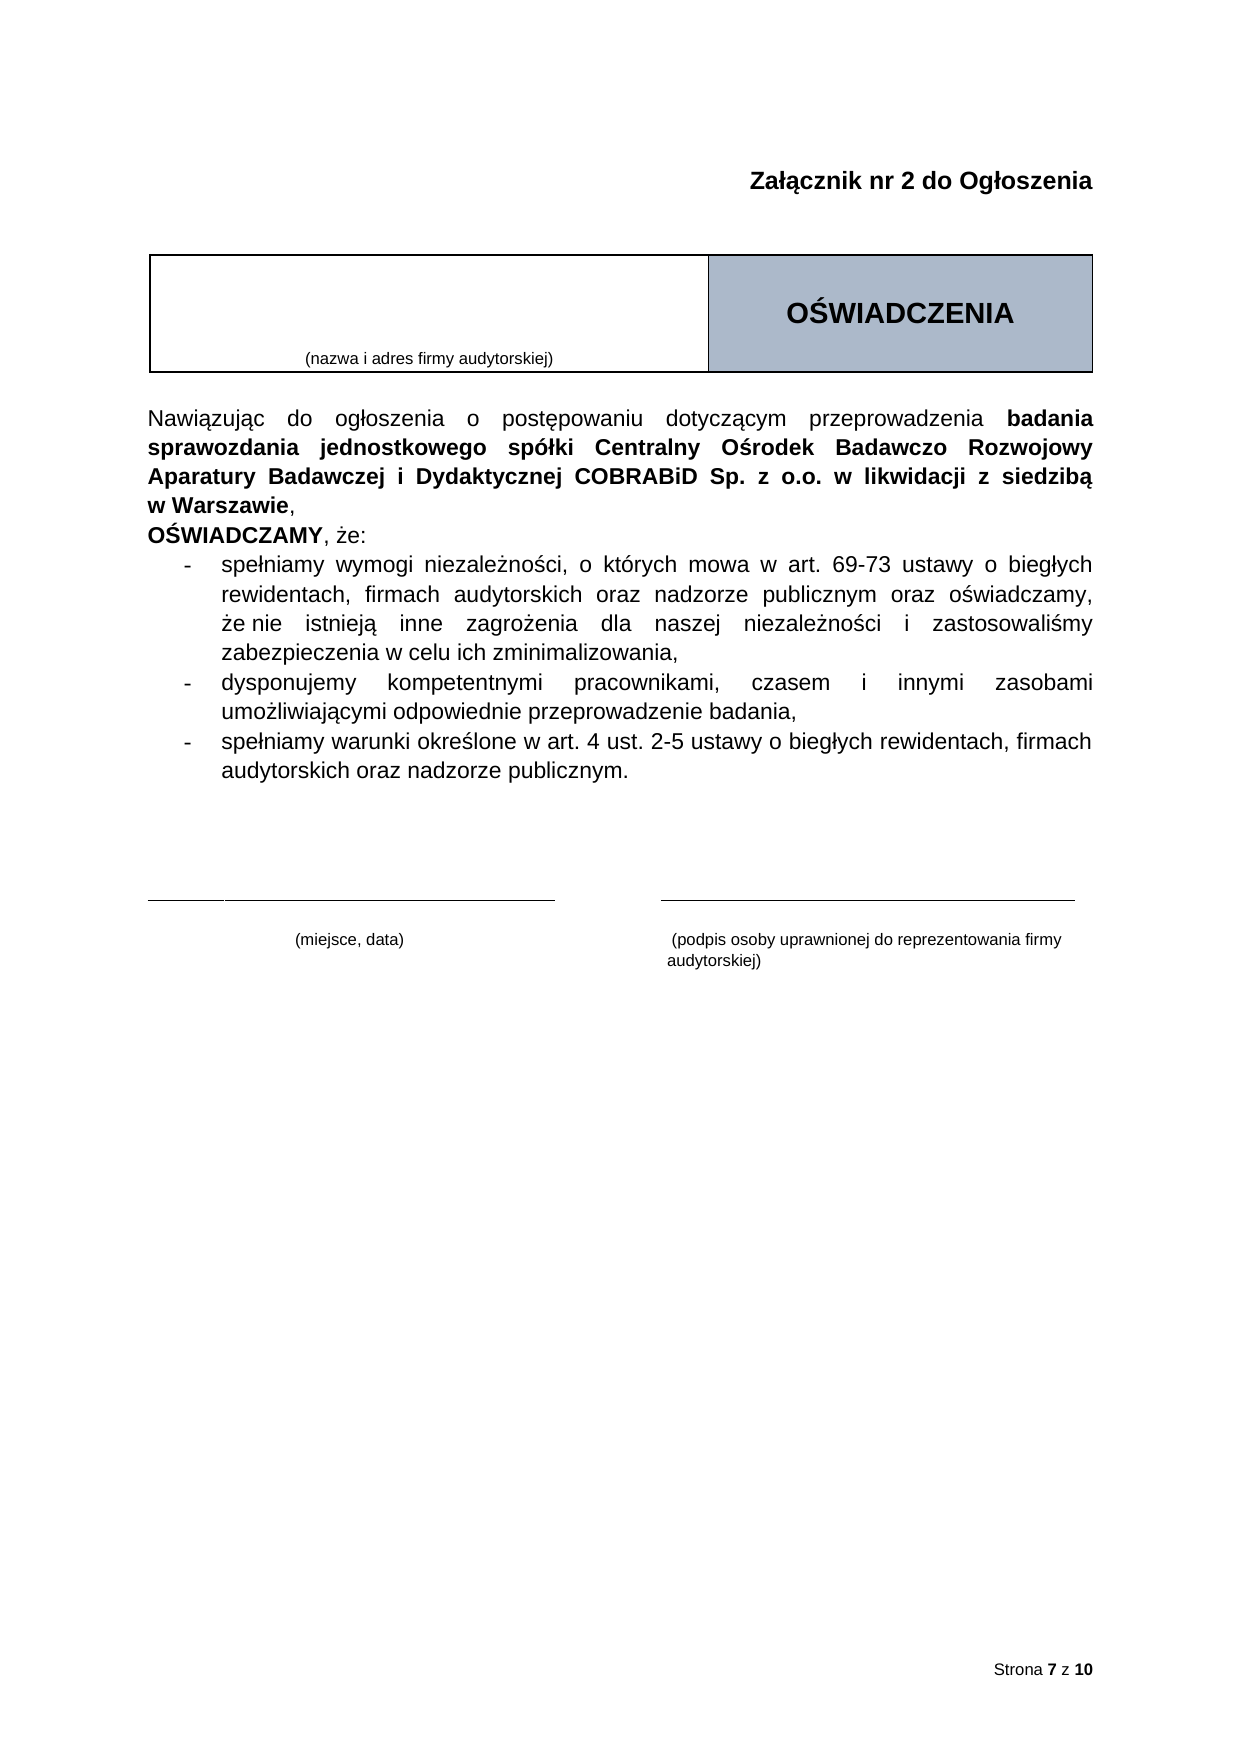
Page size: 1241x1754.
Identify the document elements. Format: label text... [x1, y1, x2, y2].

list dysponujemy kompetentnymi pracownikami, czasem i innymi zasobami umożliwiającymi odpowiednie przeprowadzenie badania, [184, 669, 1093, 724]
text (miejsce, data) (podpis osoby uprawnionej do reprezentowania firmy audytorskiej) [295, 930, 1093, 970]
subtitle Załącznik nr 2 do Ogłoszenia [266, 166, 1093, 195]
list spełniamy warunki określone w art. 4 ust. 2-5 ustawy o biegłych rewidentach, firmach audytorskich oraz nadzorze publicznym. [184, 728, 1093, 783]
list spełniamy wymogi niezależności, o których mowa w art. 69-73 ustawy o biegłych rewidentach, firmach audytorskich oraz nadzorze publicznym oraz oświadczamy, że nie istnieją inne zagrożenia dla naszej niezależności i zastosowaliśmy zabezpieczenia w celu ich zminimalizowania, [184, 551, 1093, 665]
table_header OŚWIADCZENIA [709, 256, 1092, 371]
text Nawiązując do ogłoszenia o postępowaniu dotyczącym przeprowadzenia badania sprawozdania jednostkowego spółki Centralny Ośrodek Badawczo Rozwojowy Aparatury Badawczej i Dydaktycznej COBRABiD Sp. z o.o. w likwidacji z siedzibą w Warszawie, [147, 404, 1093, 518]
text OŚWIADCZAMY, że: [147, 522, 1093, 548]
table_header (nazwa i adres firmy audytorskiej) [151, 256, 708, 371]
